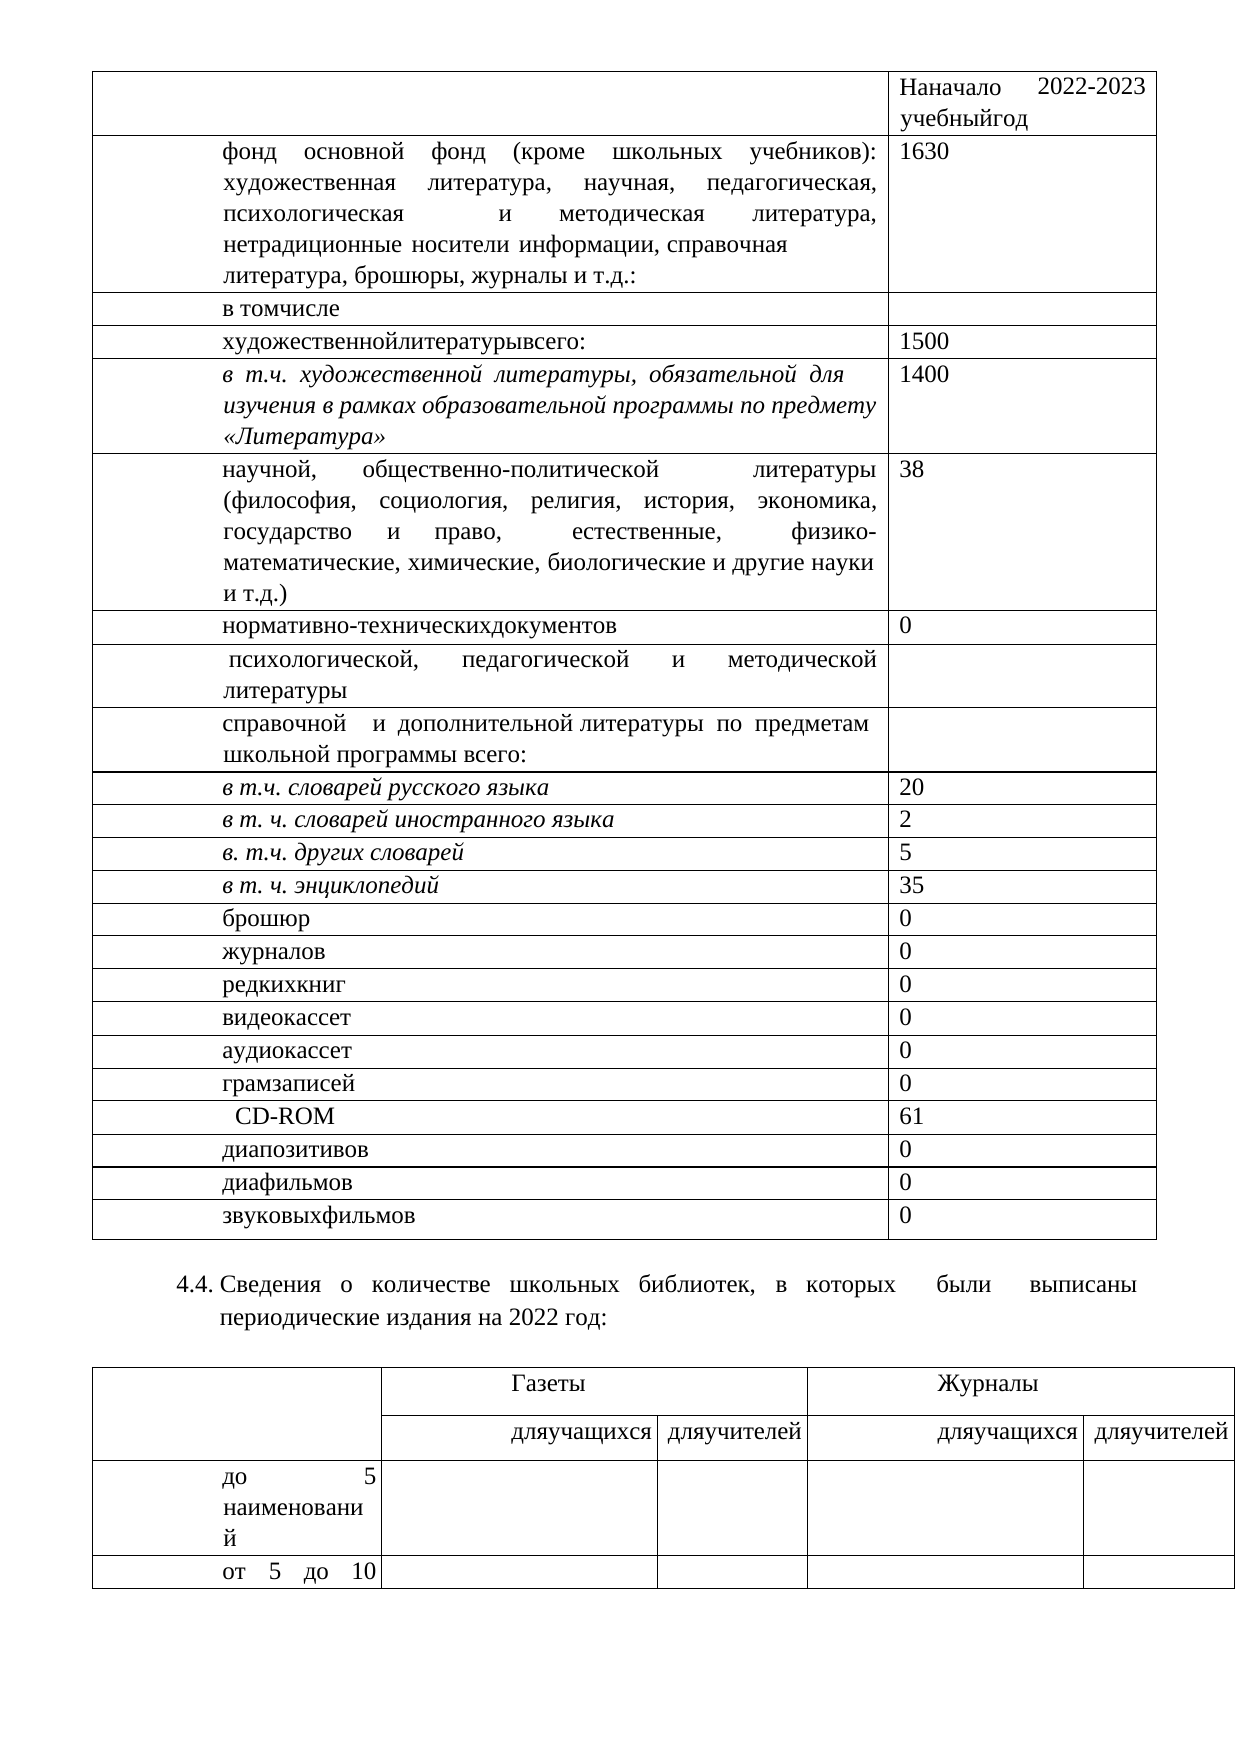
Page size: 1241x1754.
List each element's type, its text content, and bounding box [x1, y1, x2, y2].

list Сведения о количестве школьных библиотек, в которых были выписаны периодические издания на 2022 год: [176, 1269, 1138, 1331]
table_cell в. т.ч. других словарей [93, 838, 888, 869]
table_cell звуковыхфильмов [93, 1200, 888, 1239]
table_cell [808, 1556, 1083, 1588]
table_cell [382, 1556, 657, 1588]
table_cell 61 [889, 1101, 1156, 1133]
table_cell 1400 [889, 359, 1156, 453]
table_cell 0 [889, 611, 1156, 643]
table_cell 2 [889, 805, 1156, 837]
table_cell научной, общественно-политической литературы (философия, социология, религия, история, экономика, государство и право, естественные, физико- математические, химические, биологические и другие науки и т.д.) [93, 454, 888, 610]
table_cell [658, 1461, 807, 1555]
table_cell 0 [889, 1069, 1156, 1100]
table_cell 0 [889, 969, 1156, 1001]
table_cell и [650, 645, 706, 707]
table_cell в т. ч. словарей иностранного языка [93, 805, 888, 837]
table_cell [382, 1461, 657, 1555]
table_cell 0 [889, 1135, 1156, 1166]
table_cell аудиокассет [93, 1036, 888, 1067]
table_cell видеокассет [93, 1002, 888, 1034]
table_cell [889, 645, 1156, 707]
table_cell [889, 293, 1156, 325]
table_cell педагогической [440, 645, 650, 707]
table_cell 0 [889, 1036, 1156, 1067]
table_cell в т.ч. словарей русского языка [93, 773, 888, 804]
table_cell дляучащихся [808, 1416, 1083, 1460]
table_cell дляучащихся [382, 1416, 657, 1460]
table_cell от 5 до 10 [93, 1556, 381, 1588]
table_cell CD-ROM [93, 1101, 888, 1133]
table_cell художественнойлитературывсего: [93, 326, 888, 358]
table_cell журналов [93, 936, 888, 968]
table_cell [889, 708, 1156, 771]
table_cell [1084, 1461, 1234, 1555]
table_header [93, 1368, 381, 1460]
table_cell 35 [889, 871, 1156, 902]
table_cell редкихкниг [93, 969, 888, 1001]
table_cell методической [706, 645, 888, 707]
table_cell дляучителей [1084, 1416, 1234, 1460]
table_cell дляучителей [658, 1416, 807, 1460]
table_header Журналы [808, 1368, 1234, 1415]
table_cell 0 [889, 1200, 1156, 1239]
table_cell 38 [889, 454, 1156, 610]
table_header Газеты [382, 1368, 807, 1415]
table_cell 0 [889, 936, 1156, 968]
table_cell диафильмов [93, 1168, 888, 1199]
table_cell [658, 1556, 807, 1588]
table_cell 1500 [889, 326, 1156, 358]
table_cell брошюр [93, 904, 888, 935]
table_cell в т. ч. энциклопедий [93, 871, 888, 902]
table_cell нормативно-техническихдокументов [93, 611, 888, 643]
table_cell 20 [889, 773, 1156, 804]
table_cell в т.ч. художественной литературы, обязательной для изучения в рамках образовательной программы по предмету «Литература» [93, 359, 888, 453]
table_cell [808, 1461, 1083, 1555]
table_header Наначало учебныйгод [889, 72, 1032, 135]
table_cell 0 [889, 1002, 1156, 1034]
table_cell до 5 наименовани й [93, 1461, 381, 1555]
table_cell 5 [889, 838, 1156, 869]
table_cell 1630 [889, 136, 1156, 292]
table_cell фонд основной фонд (кроме школьных учебников): художественная литература, научная, педагогическая, психологическая и методическая литература, нетрадиционные носители информации, справочная литература, брошюры, журналы и т.д.: [93, 136, 888, 292]
table_cell диапозитивов [93, 1135, 888, 1166]
table_cell грамзаписей [93, 1069, 888, 1100]
table_header 2022-2023 [1032, 72, 1156, 135]
table_header [93, 72, 888, 135]
table_cell в томчисле [93, 293, 888, 325]
table_cell справочной и дополнительной литературы по предметам школьной программы всего: [93, 708, 888, 771]
table_cell 0 [889, 1168, 1156, 1199]
table_cell [1084, 1556, 1234, 1588]
table_cell психологической, литературы [93, 645, 439, 707]
table_cell 0 [889, 904, 1156, 935]
